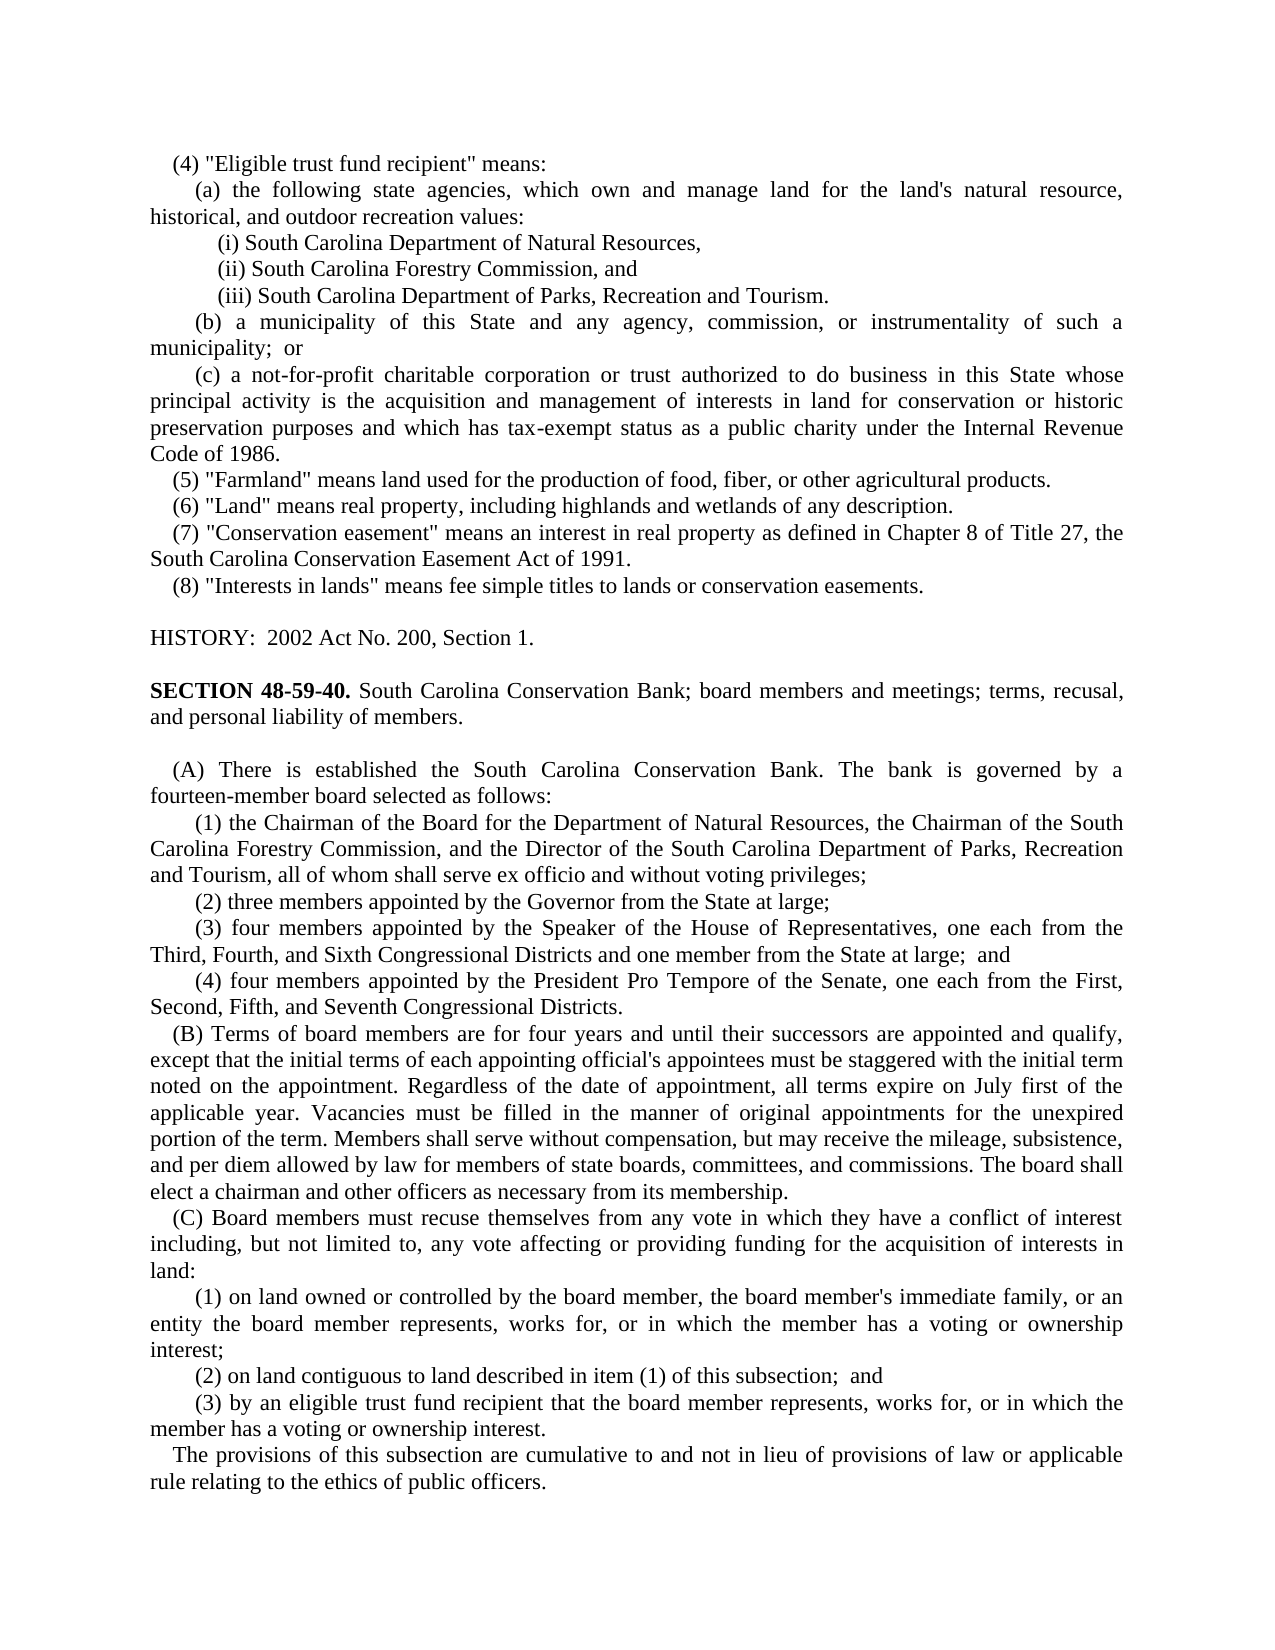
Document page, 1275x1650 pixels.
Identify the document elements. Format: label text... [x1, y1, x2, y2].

text HISTORY: 2002 Act No. 200, Section 1. [150, 624, 1125, 651]
text (4) "Eligible trust fund recipient" means: [150, 150, 1125, 176]
text (3) by an eligible trust fund recipient that the board member represents, works for, or in which the member has a voting or ownership interest. [150, 1389, 1125, 1441]
text (6) "Land" means real property, including highlands and wetlands of any description. [150, 493, 1125, 519]
text (5) "Farmland" means land used for the production of food, fiber, or other agricultural products. [150, 466, 1125, 493]
text (C) Board members must recuse themselves from any vote in which they have a conflict of interest including, but not limited to, any vote affecting or providing funding for the acquisition of interests in land: [150, 1204, 1125, 1283]
text (1) on land owned or controlled by the board member, the board member's immediate family, or an entity the board member represents, works for, or in which the member has a voting or ownership interest; [150, 1283, 1125, 1362]
text SECTION 48-59-40. South Carolina Conservation Bank; board members and meetings; terms, recusal, and personal liability of members. [150, 677, 1125, 730]
text (iii) South Carolina Department of Parks, Recreation and Tourism. [150, 282, 1125, 308]
text (3) four members appointed by the Speaker of the House of Representatives, one each from the Third, Fourth, and Sixth Congressional Districts and one member from the State at large; and [150, 914, 1125, 967]
text (i) South Carolina Department of Natural Resources, [150, 229, 1125, 255]
text (ii) South Carolina Forestry Commission, and [150, 255, 1125, 282]
text (c) a not-for-profit charitable corporation or trust authorized to do business in this State whose principal activity is the acquisition and management of interests in land for conservation or historic preservation purposes and which has tax-exempt status as a public charity under the Internal Revenue Code of 1986. [150, 361, 1125, 466]
text (1) the Chairman of the Board for the Department of Natural Resources, the Chairman of the South Carolina Forestry Commission, and the Director of the South Carolina Department of Parks, Recreation and Tourism, all of whom shall serve ex officio and without voting privileges; [150, 809, 1125, 888]
text (8) "Interests in lands" means fee simple titles to lands or conservation easements. [150, 572, 1125, 598]
text The provisions of this subsection are cumulative to and not in lieu of provisions of law or applicable rule relating to the ethics of public officers. [150, 1441, 1125, 1494]
text (2) on land contiguous to land described in item (1) of this subsection; and [150, 1362, 1125, 1389]
text (b) a municipality of this State and any agency, commission, or instrumentality of such a municipality; or [150, 308, 1125, 361]
text (4) four members appointed by the President Pro Tempore of the Senate, one each from the First, Second, Fifth, and Seventh Congressional Districts. [150, 967, 1125, 1020]
text (B) Terms of board members are for four years and until their successors are appointed and qualify, except that the initial terms of each appointing official's appointees must be staggered with the initial term noted on the appointment. Regardless of the date of appointment, all terms expire on July first of the applicable year. Vacancies must be filled in the manner of original appointments for the unexpired portion of the term. Members shall serve without compensation, but may receive the mileage, subsistence, and per diem allowed by law for members of state boards, committees, and commissions. The board shall elect a chairman and other officers as necessary from its membership. [150, 1020, 1125, 1204]
text (7) "Conservation easement" means an interest in real property as defined in Chapter 8 of Title 27, the South Carolina Conservation Easement Act of 1991. [150, 519, 1125, 572]
text (a) the following state agencies, which own and manage land for the land's natural resource, historical, and outdoor recreation values: [150, 176, 1125, 229]
text (A) There is established the South Carolina Conservation Bank. The bank is governed by a fourteen-member board selected as follows: [150, 756, 1125, 809]
text (2) three members appointed by the Governor from the State at large; [150, 888, 1125, 914]
